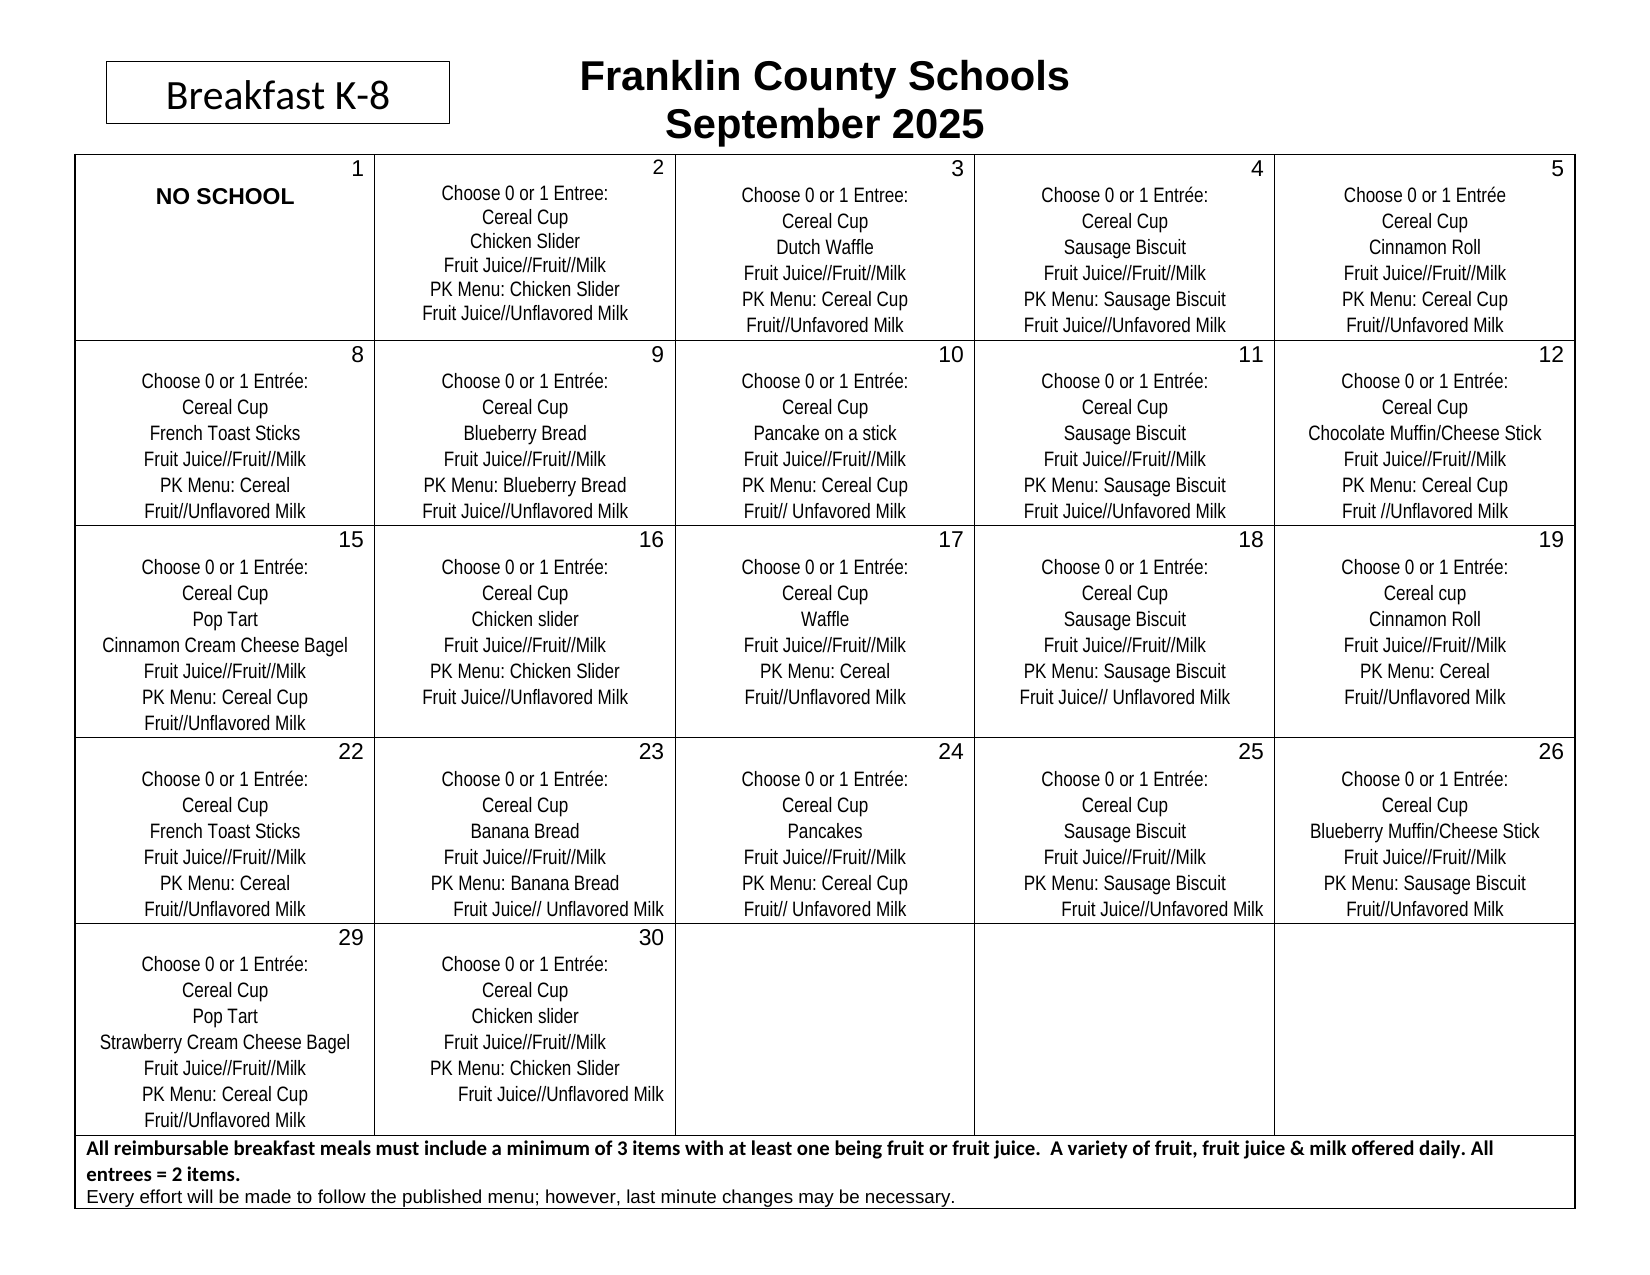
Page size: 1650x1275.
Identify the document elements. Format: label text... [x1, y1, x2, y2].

table_cell 16 Choose 0 or 1 Entrée: Cereal Cup Chicken slider Fruit Juice//Fruit//Milk PK Menu: Chicken Slider Fruit Juice//Unflavored Milk [375, 526, 675, 737]
table_cell [975, 924, 1274, 1134]
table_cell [76, 1136, 1574, 1208]
table_header 3 Choose 0 or 1 Entree: Cereal Cup Dutch Waffle Fruit Juice//Fruit//Milk PK Menu: Cereal Cup Fruit//Unfavored Milk [676, 155, 974, 339]
table_cell [1275, 924, 1574, 1134]
table_cell 12 Choose 0 or 1 Entrée: Cereal Cup Chocolate Muffin/Cheese Stick Fruit Juice//Fruit//Milk PK Menu: Cereal Cup Fruit //Unflavored Milk [1275, 341, 1574, 525]
table_cell 11 Choose 0 or 1 Entrée: Cereal Cup Sausage Biscuit Fruit Juice//Fruit//Milk PK Menu: Sausage Biscuit Fruit Juice//Unfavored Milk [975, 341, 1274, 525]
table_cell 22 Choose 0 or 1 Entrée: Cereal Cup French Toast Sticks Fruit Juice//Fruit//Milk PK Menu: Cereal Fruit//Unflavored Milk [76, 738, 374, 923]
table_cell 23 Choose 0 or 1 Entrée: Cereal Cup Banana Bread Fruit Juice//Fruit//Milk PK Menu: Banana Bread Fruit Juice// Unflavored Milk [375, 738, 675, 923]
table_cell 24 Choose 0 or 1 Entrée: Cereal Cup Pancakes Fruit Juice//Fruit//Milk PK Menu: Cereal Cup Fruit// Unfavored Milk [676, 738, 974, 923]
table_cell 30 Choose 0 or 1 Entrée: Cereal Cup Chicken slider Fruit Juice//Fruit//Milk PK Menu: Chicken Slider Fruit Juice//Unflavored Milk [375, 924, 675, 1134]
table_header 1 NO SCHOOL [76, 155, 374, 339]
table_cell 9 Choose 0 or 1 Entrée: Cereal Cup Blueberry Bread Fruit Juice//Fruit//Milk PK Menu: Blueberry Bread Fruit Juice//Unflavored Milk [375, 341, 675, 525]
table_cell 19 Choose 0 or 1 Entrée: Cereal cup Cinnamon Roll Fruit Juice//Fruit//Milk PK Menu: Cereal Fruit//Unflavored Milk [1275, 526, 1574, 737]
table_cell 17 Choose 0 or 1 Entrée: Cereal Cup Waffle Fruit Juice//Fruit//Milk PK Menu: Cereal Fruit//Unflavored Milk [676, 526, 974, 737]
table_cell 29 Choose 0 or 1 Entrée: Cereal Cup Pop Tart Strawberry Cream Cheese Bagel Fruit Juice//Fruit//Milk PK Menu: Cereal Cup Fruit//Unflavored Milk [76, 924, 374, 1134]
table_cell 26 Choose 0 or 1 Entrée: Cereal Cup Blueberry Muffin/Cheese Stick Fruit Juice//Fruit//Milk PK Menu: Sausage Biscuit Fruit//Unfavored Milk [1275, 738, 1574, 923]
table_cell 18 Choose 0 or 1 Entrée: Cereal Cup Sausage Biscuit Fruit Juice//Fruit//Milk PK Menu: Sausage Biscuit Fruit Juice// Unflavored Milk [975, 526, 1274, 737]
table_cell 8 Choose 0 or 1 Entrée: Cereal Cup French Toast Sticks Fruit Juice//Fruit//Milk PK Menu: Cereal Fruit//Unflavored Milk [76, 341, 374, 525]
table_cell [676, 924, 974, 1134]
table_header 5 Choose 0 or 1 Entrée Cereal Cup Cinnamon Roll Fruit Juice//Fruit//Milk PK Menu: Cereal Cup Fruit//Unfavored Milk [1275, 155, 1574, 339]
table_header 2 Choose 0 or 1 Entree: Cereal Cup Chicken Slider Fruit Juice//Fruit//Milk PK Menu: Chicken Slider Fruit Juice//Unflavored Milk [375, 155, 675, 339]
table_cell 25 Choose 0 or 1 Entrée: Cereal Cup Sausage Biscuit Fruit Juice//Fruit//Milk PK Menu: Sausage Biscuit Fruit Juice//Unfavored Milk [975, 738, 1274, 923]
table_cell 10 Choose 0 or 1 Entrée: Cereal Cup Pancake on a stick Fruit Juice//Fruit//Milk PK Menu: Cereal Cup Fruit// Unfavored Milk [676, 341, 974, 525]
table_header 4 Choose 0 or 1 Entrée: Cereal Cup Sausage Biscuit Fruit Juice//Fruit//Milk PK Menu: Sausage Biscuit Fruit Juice//Unfavored Milk [975, 155, 1274, 339]
table_cell 15 Choose 0 or 1 Entrée: Cereal Cup Pop Tart Cinnamon Cream Cheese Bagel Fruit Juice//Fruit//Milk PK Menu: Cereal Cup Fruit//Unflavored Milk [76, 526, 374, 737]
